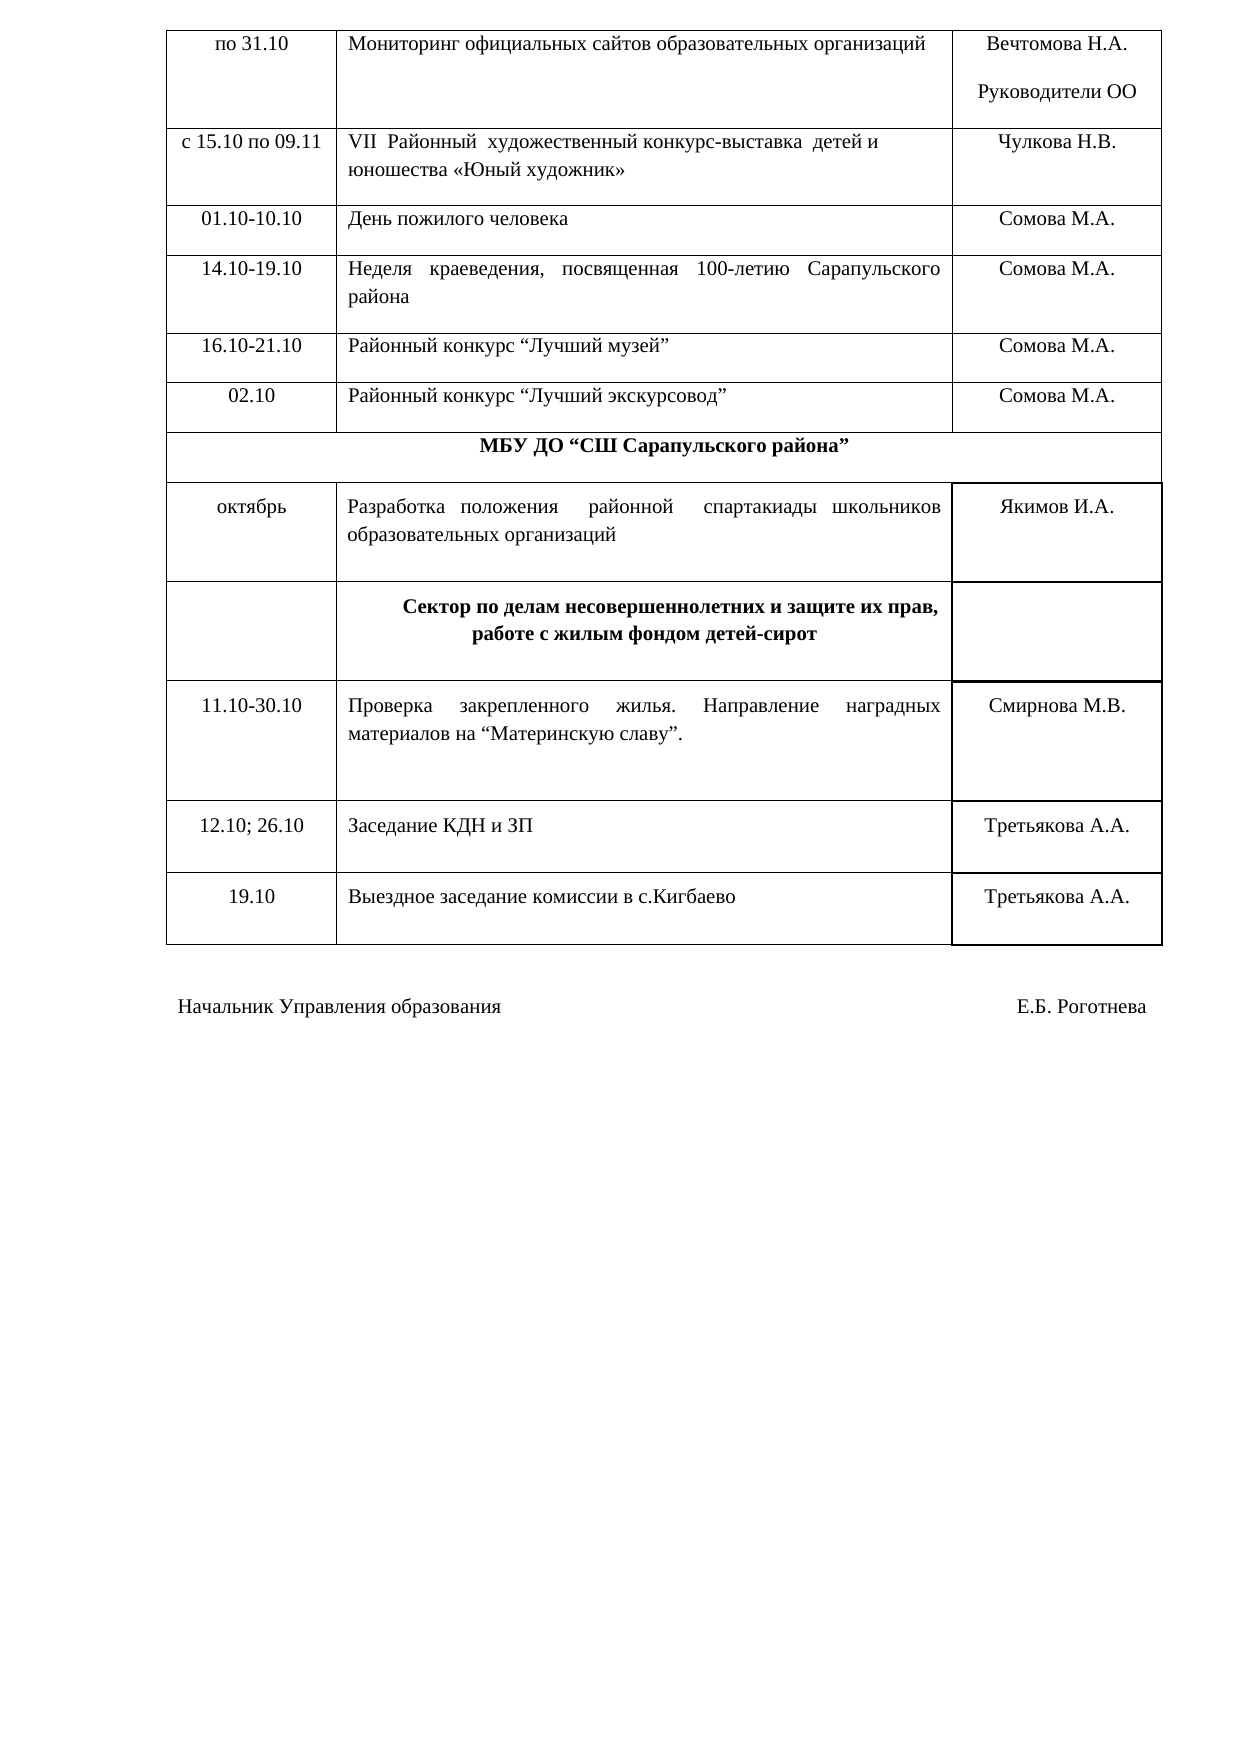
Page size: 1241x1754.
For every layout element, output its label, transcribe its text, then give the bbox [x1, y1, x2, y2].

table_cell Сомова М.А. [953, 383, 1161, 432]
table_cell Сектор по делам несовершеннолетних и защите их прав, работе с жилым фондом детей-сирот [337, 582, 951, 680]
table_cell Вечтомова Н.А. Руководители ОО [953, 31, 1161, 128]
table_cell Третьякова А.А. [953, 802, 1161, 872]
table_cell 14.10-19.10 [167, 256, 336, 332]
text Начальник Управления образования Е.Б. Роготнева [177, 994, 1152, 1018]
table_cell 12.10; 26.10 [167, 801, 336, 872]
table_cell октябрь [167, 483, 336, 581]
table_cell по 31.10 [167, 31, 336, 128]
table_cell 11.10-30.10 [167, 681, 336, 800]
table_cell Сомова М.А. [953, 256, 1161, 332]
table_cell Выездное заседание комиссии в с.Кигбаево [337, 873, 951, 943]
table_cell Заседание КДН и ЗП [337, 801, 951, 872]
table_cell Разработка положения районной спартакиады школьников образовательных организаций [337, 483, 951, 581]
table_cell с 15.10 по 09.11 [167, 129, 336, 205]
table_cell Мониторинг официальных сайтов образовательных организаций [337, 31, 952, 128]
table_cell МБУ ДО “СШ Сарапульского района” [167, 433, 1161, 482]
table_cell Сомова М.А. [953, 334, 1161, 382]
table_cell 19.10 [167, 873, 336, 943]
table_cell Сомова М.А. [953, 206, 1161, 255]
table_cell 01.10-10.10 [167, 206, 336, 255]
table_cell Проверка закрепленного жилья. Направление наградных материалов на “Материнскую славу”. [337, 681, 951, 800]
table_cell Районный конкурс “Лучший музей” [337, 334, 952, 382]
table_cell Якимов И.А. [953, 484, 1161, 581]
table_cell Третьякова А.А. [953, 874, 1161, 943]
table_cell Смирнова М.В. [953, 683, 1161, 800]
table_cell Чулкова Н.В. [953, 129, 1161, 205]
table_cell [953, 583, 1161, 680]
table_cell 16.10-21.10 [167, 334, 336, 382]
table_cell [167, 582, 336, 680]
table_cell VII Районный художественный конкурс-выставка детей и юношества «Юный художник» [337, 129, 952, 205]
table_cell День пожилого человека [337, 206, 952, 255]
table_cell Районный конкурс “Лучший экскурсовод” [337, 383, 952, 432]
table_cell 02.10 [167, 383, 336, 432]
table_cell Неделя краеведения, посвященная 100-летию Сарапульского района [337, 256, 952, 332]
